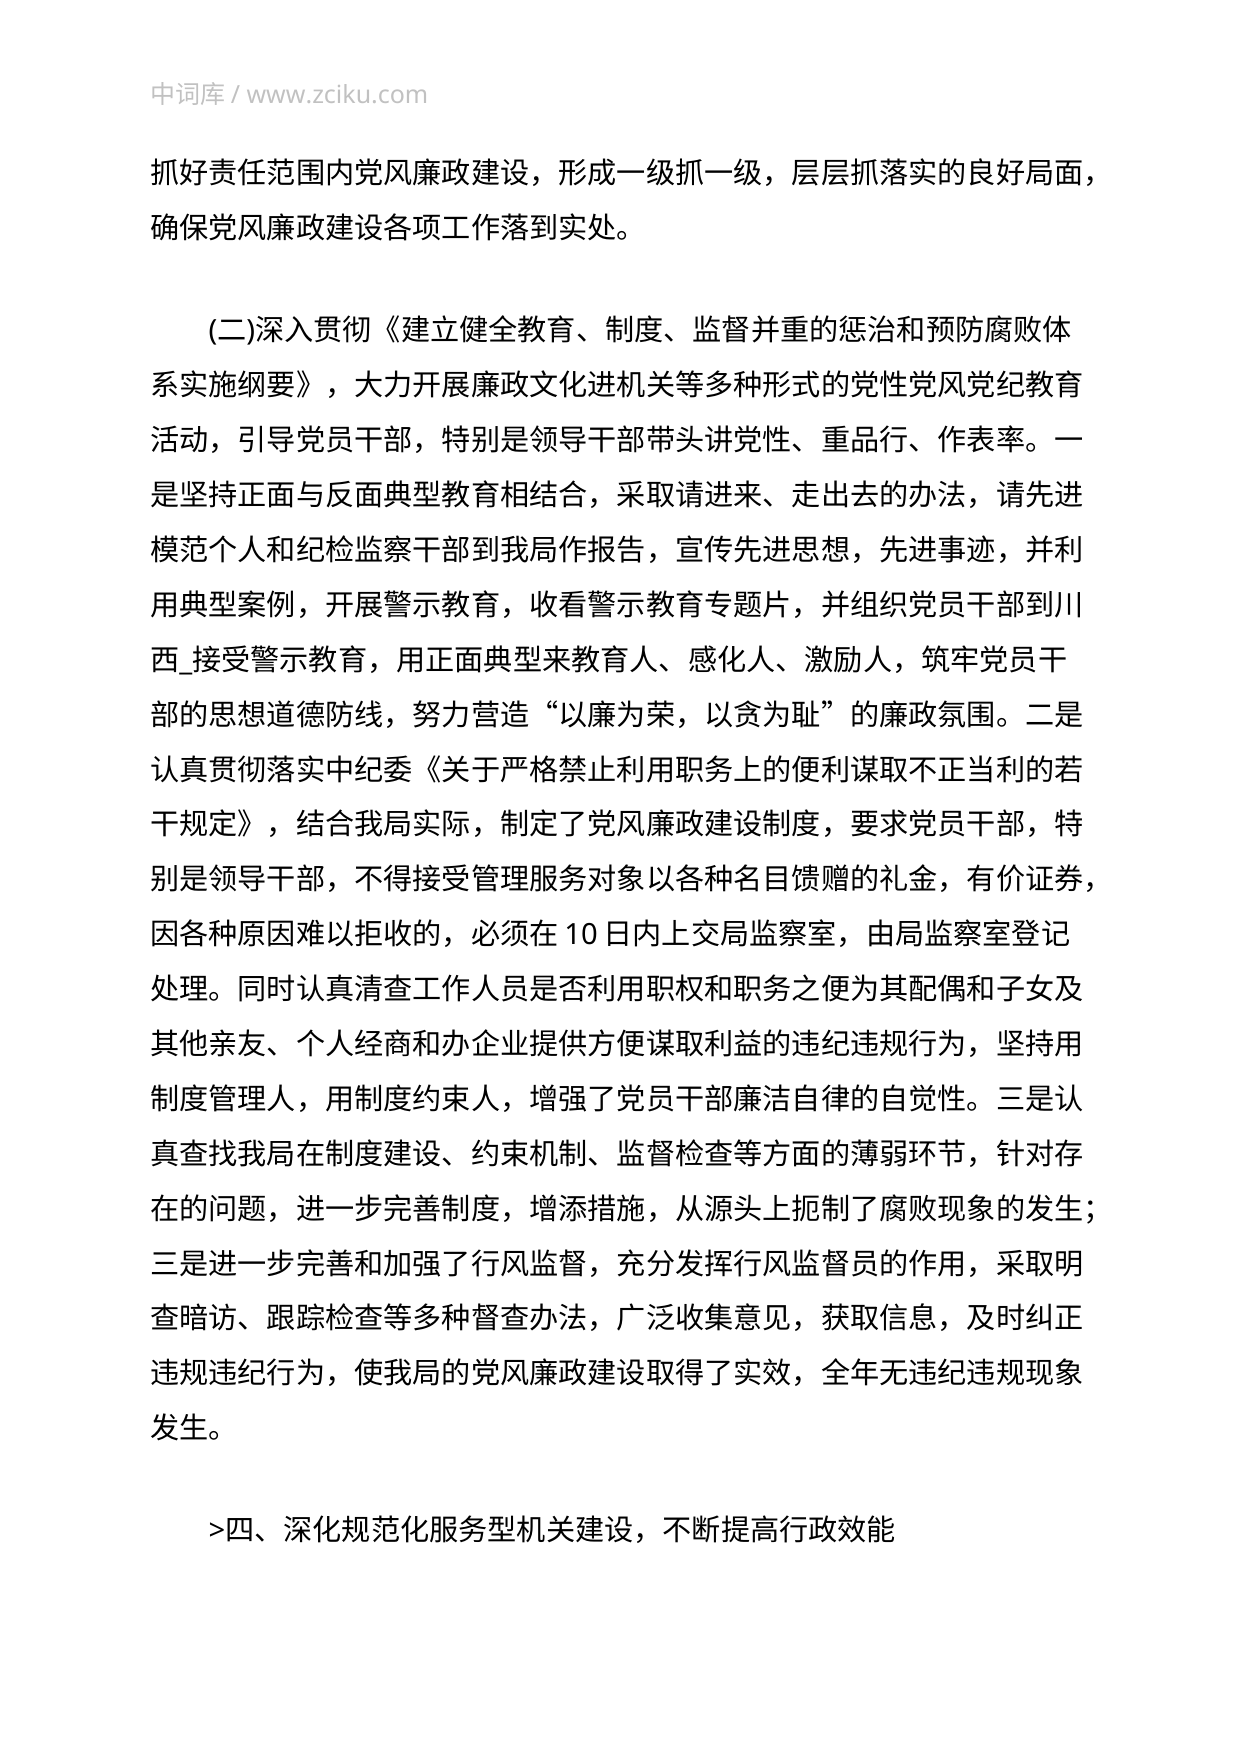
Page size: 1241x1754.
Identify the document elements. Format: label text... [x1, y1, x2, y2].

text (二)深入贯彻《建立健全教育、制度、监督并重的惩治和预防腐败体系实施纲要》，大力开展廉政文化进机关等多种形式的党性党风党纪教育活动，引导党员干部，特别是领导干部带头讲党性、重品行、作表率。一是坚持正面与反面典型教育相结合，采取请进来、走出去的办法，请先进模范个人和纪检监察干部到我局作报告，宣传先进思想，先进事迹，并利用典型案例，开展警示教育，收看警示教育专题片，并组织党员干部到川西_接受警示教育，用正面典型来教育人、感化人、激励人，筑牢党员干部的思想道德防线，努力营造“以廉为荣，以贪为耻”的廉政氛围。二是认真贯彻落实中纪委《关于严格禁止利用职务上的便利谋取不正当利的若干规定》，结合我局实际，制定了党风廉政建设制度，要求党员干部，特别是领导干部，不得接受管理服务对象以各种名目馈赠的礼金，有价证券，因各种原因难以拒收的，必须在10日内上交局监察室，由局监察室登记处理。同时认真清查工作人员是否利用职权和职务之便为其配偶和子女及其他亲友、个人经商和办企业提供方便谋取利益的违纪违规行为，坚持用制度管理人，用制度约束人，增强了党员干部廉洁自律的自觉性。三是认真查找我局在制度建设、约束机制、监督检查等方面的薄弱环节，针对存在的问题，进一步完善制度，增添措施，从源头上扼制了腐败现象的发生；三是进一步完善和加强了行风监督，充分发挥行风监督员的作用，采取明查暗访、跟踪检查等多种督查办法，广泛收集意见，获取信息，及时纠正违规违纪行为，使我局的党风廉政建设取得了实效，全年无违纪违规现象发生。 [150, 307, 1090, 1447]
text >四、深化规范化服务型机关建设，不断提高行政效能 [150, 1507, 1090, 1549]
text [150, 150, 1090, 247]
